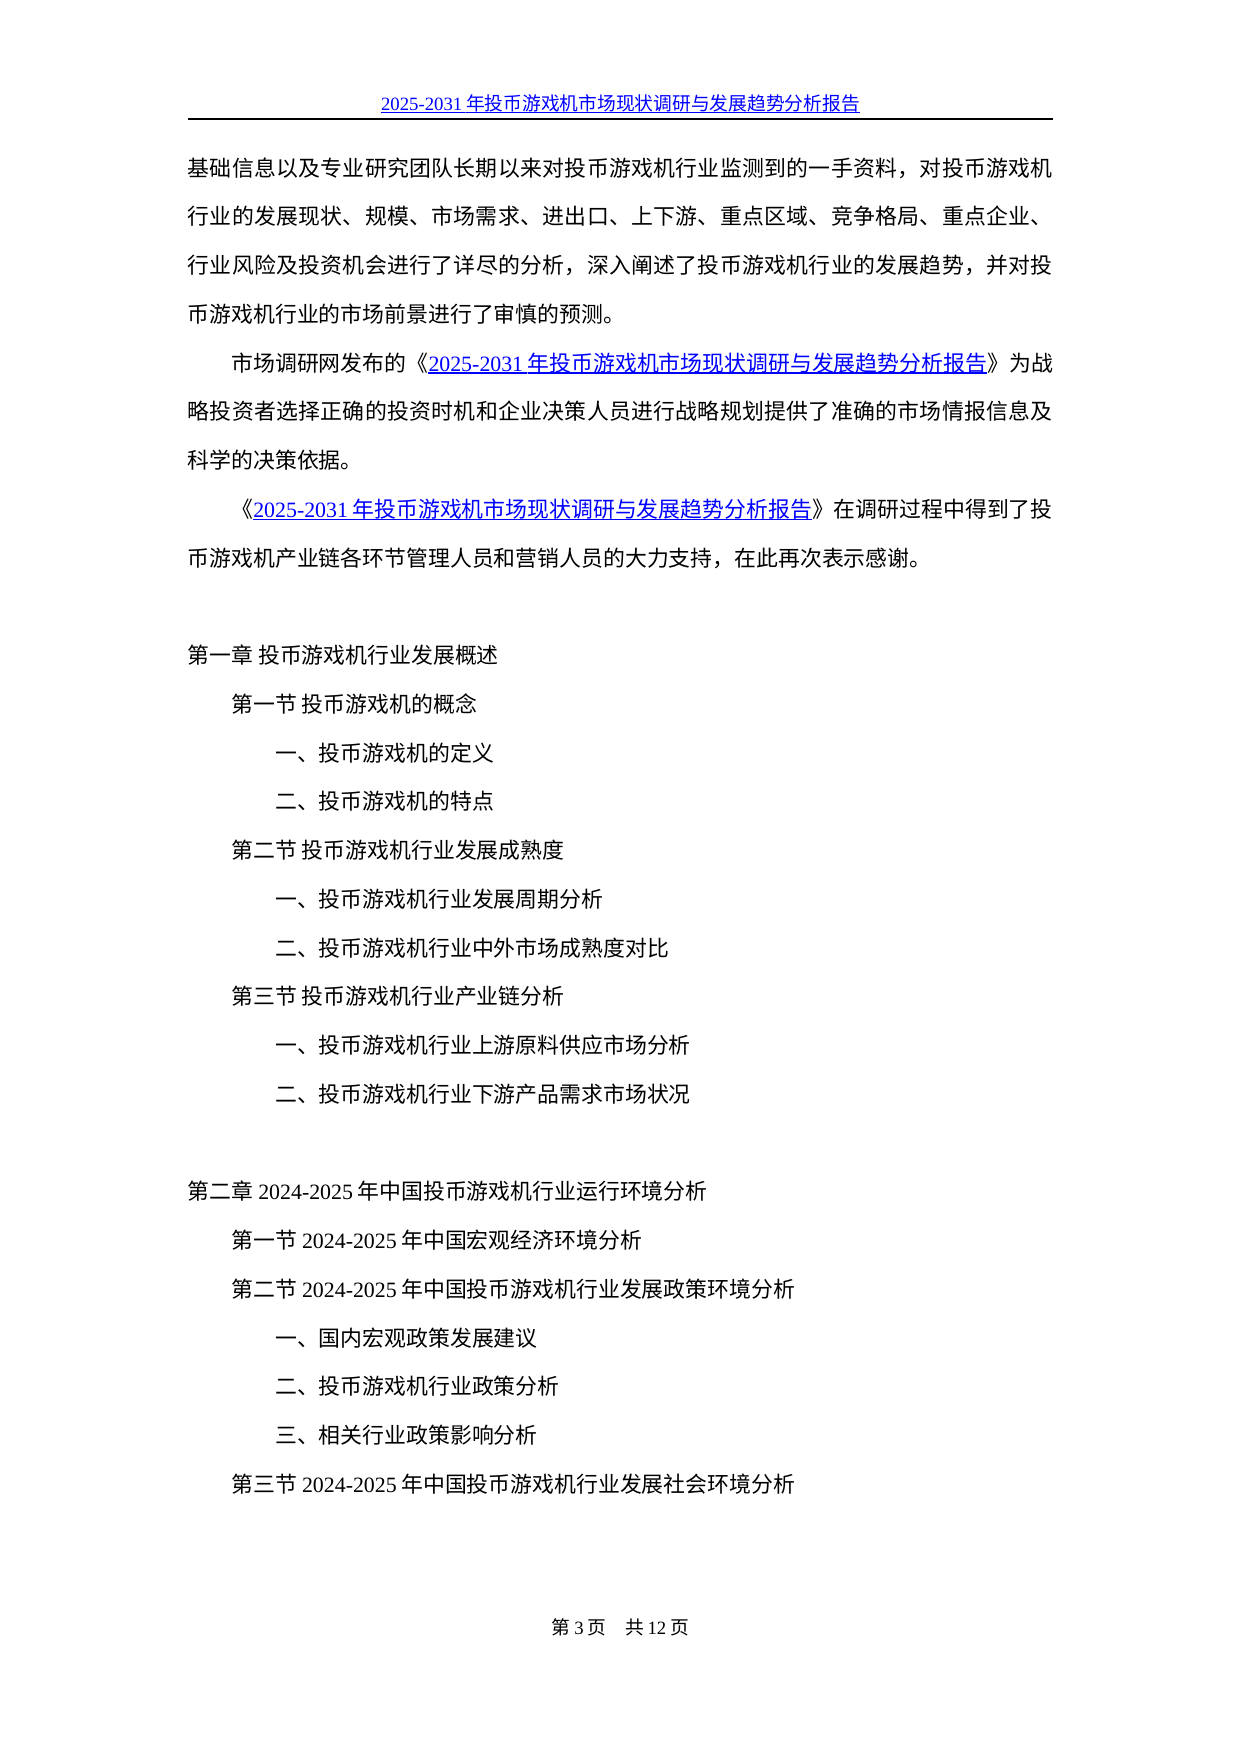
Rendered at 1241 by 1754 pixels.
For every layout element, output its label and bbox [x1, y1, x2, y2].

text [187, 150, 1053, 1499]
